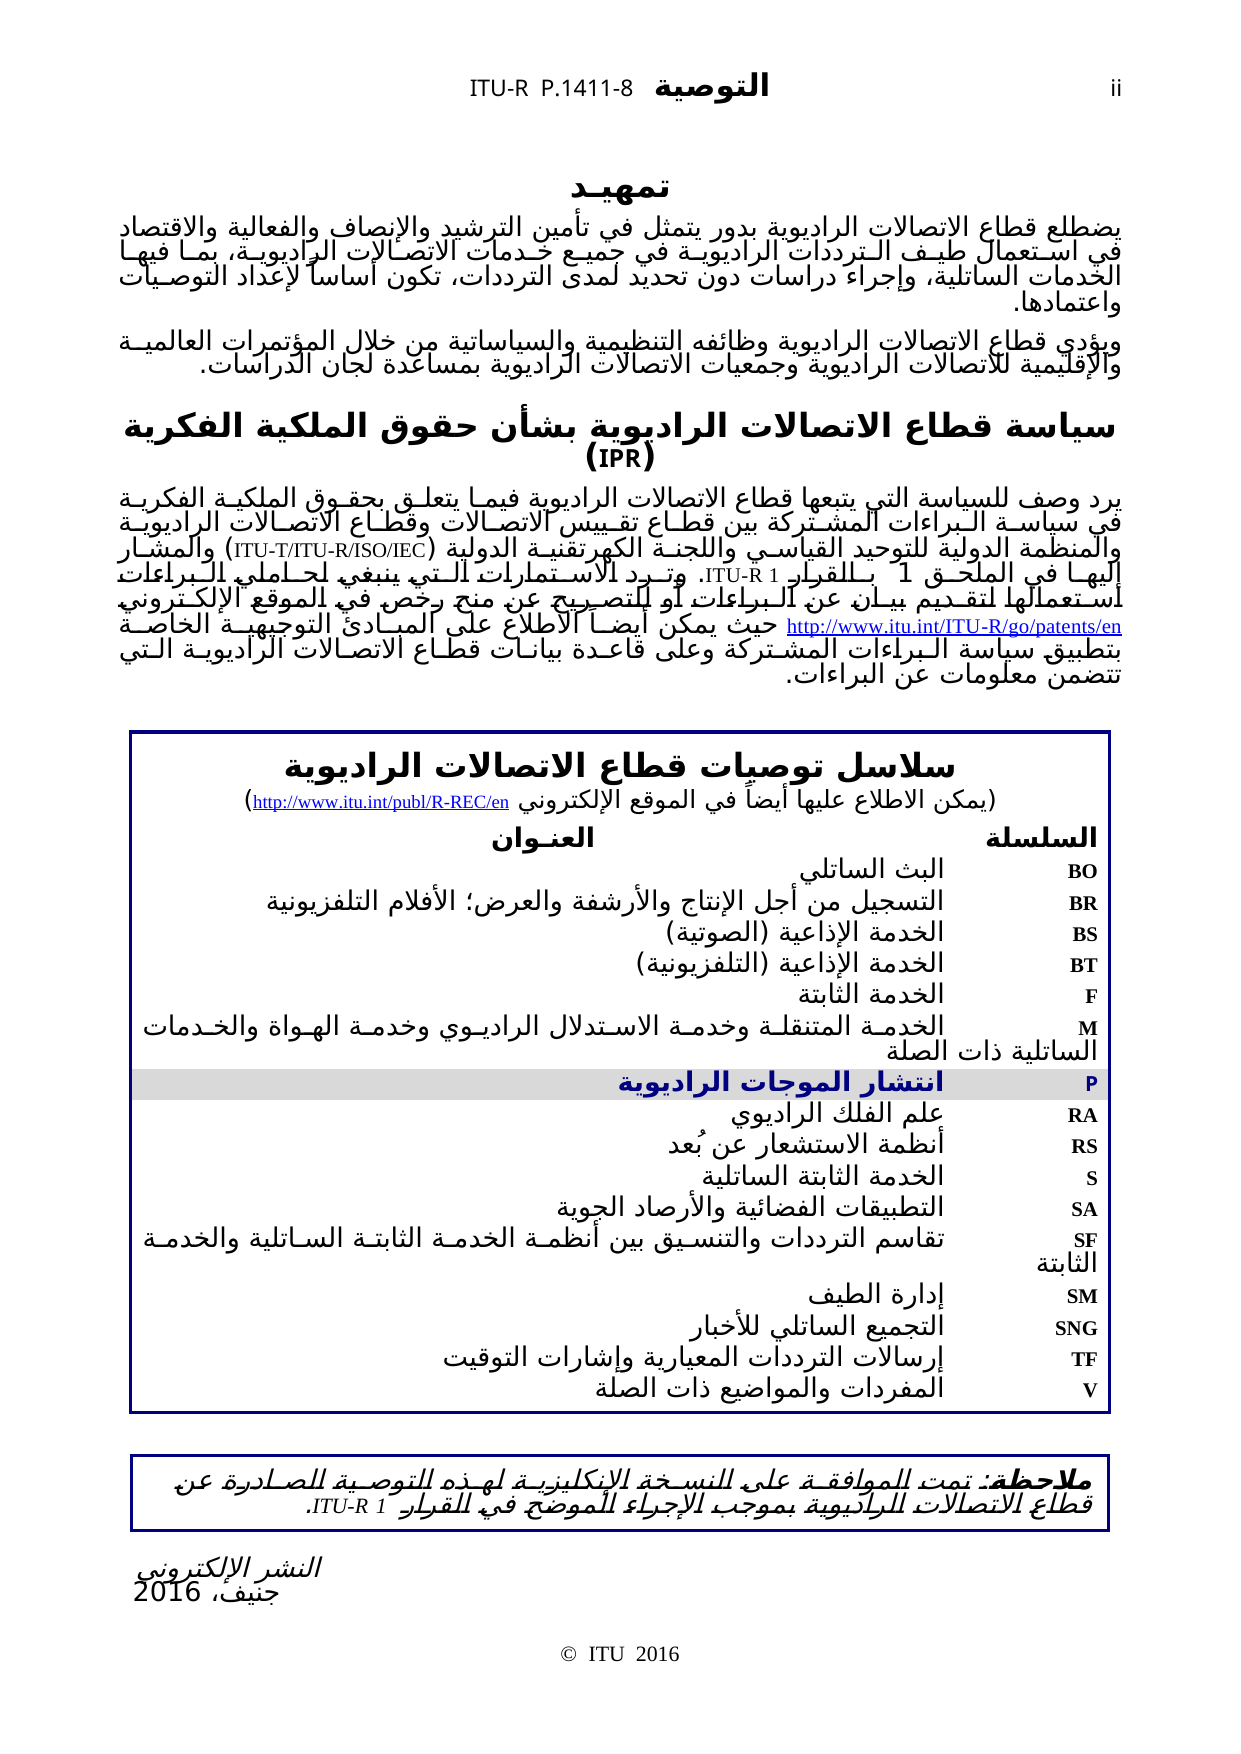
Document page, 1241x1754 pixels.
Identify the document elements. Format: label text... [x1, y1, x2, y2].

table_cell SM إدارة الطيف [132, 1282, 1108, 1313]
table_cell TF إرسالات الترددات المعيارية وإشارات التوقيت [132, 1344, 1108, 1375]
table_cell F الخدمة الثابتة [132, 982, 1108, 1013]
table_cell V المفردات والمواضيع ذات الصلة [132, 1375, 1108, 1411]
text يرد وصف للسياسة التي يتبعها قطاع الاتصالات الراديوية فيما يتعلق بحقوق الملكية الفكرية في سياسة البراءات المشتركة بين قطاع تقييس الاتصالات وقطاع الاتصالات الراديوية والمنظمة الدولية للتوحيد القياسي واللجنة الكهرتقنية الدولية (ITU-T/ITU-R/ISO/IEC) والمشار إليها في الملحق 1 بالقرار ITU-R 1. وترد الاستمارات التي ينبغي لحاملي البراءات استعمالها لتقديم بيان عن البراءات أو للتصريح عن منح رخص في الموقع الإلكتروني http://www.itu.int/ITU-R/go/patents/en حيث يمكن أيضاً الاطلاع على المبادئ التوجيهية الخاصة بتطبيق سياسة البراءات المشتركة وعلى قاعدة بيانات قطاع الاتصالات الراديوية التي تتضمن معلومات عن البراءات. [118, 488, 1122, 690]
table_cell SF تقاسم الترددات والتنسيق بين أنظمة الخدمة الثابتة الساتلية والخدمة الثابتة [132, 1225, 1108, 1282]
table_cell BT الخدمة الإذاعية (التلفزيونية) [132, 950, 1108, 982]
table_cell BS الخدمة الإذاعية (الصوتية) [132, 919, 1108, 950]
text النشر الإلكتروني جنيف، 2016 [133, 1557, 1122, 1608]
table_header سلاسل توصيات قطاع الاتصالات الراديوية (يمكن الاطلاع عليها أيضاً في الموقع الإلكتروني http://www.itu.int/publ/R-REC/en) [132, 734, 1108, 825]
table_cell SNG التجميع الساتلي للأخبار [132, 1313, 1108, 1344]
table_cell SA التطبيقات الفضائية والأرصاد الجوية [132, 1194, 1108, 1225]
table_cell السلسلة [955, 825, 1108, 857]
table_cell RS أنظمة الاستشعار عن بُعد [132, 1132, 1108, 1163]
table_cell العنـوان [132, 825, 955, 857]
table_cell BR التسجيل من أجل الإنتاج والأرشفة والعرض؛ الأفلام التلفزيونية [132, 888, 1108, 919]
text يضطلع قطاع الاتصالات الراديوية بدور يتمثل في تأمين الترشيد والإنصاف والفعالية والاقتصاد في استعمال طيف الترددات الراديوية في جميع خدمات الاتصالات الراديوية، بما فيها الخدمات الساتلية، وإجراء دراسات دون تحديد لمدى الترددات، تكون أساساً لإعداد التوصيات واعتمادها. [118, 216, 1122, 317]
table_cell S الخدمة الثابتة الساتلية [132, 1163, 1108, 1194]
text تمهيـد [118, 173, 1122, 204]
table_cell P انتشار الموجات الراديوية [132, 1069, 1108, 1100]
table_cell RA علم الفلك الراديوي [132, 1100, 1108, 1132]
text ويؤدي قطاع الاتصالات الراديوية وظائفه التنظيمية والسياساتية من خلال المؤتمرات العالمية والإقليمية للاتصالات الراديوية وجمعيات الاتصالات الراديوية بمساعدة لجان الدراسات. [118, 330, 1122, 380]
table_header ملاحظة: تمت الموافقة على النسخة الإنكليزية لهذه التوصية الصادرة عن قطاع الاتصالات الراديوية بموجب الإجراء الموضح في القرار ITU-R 1. [133, 1457, 1107, 1529]
table_cell M الخدمة المتنقلة وخدمة الاستدلال الراديوي وخدمة الهواة والخدمات الساتلية ذات الصلة [132, 1013, 1108, 1069]
text سياسة قطاع الاتصالات الراديوية بشأن حقوق الملكية الفكرية (IPR) [118, 413, 1122, 475]
text ITU 2016 [118, 1645, 1122, 1665]
table_cell BO البث الساتلي [132, 857, 1108, 888]
